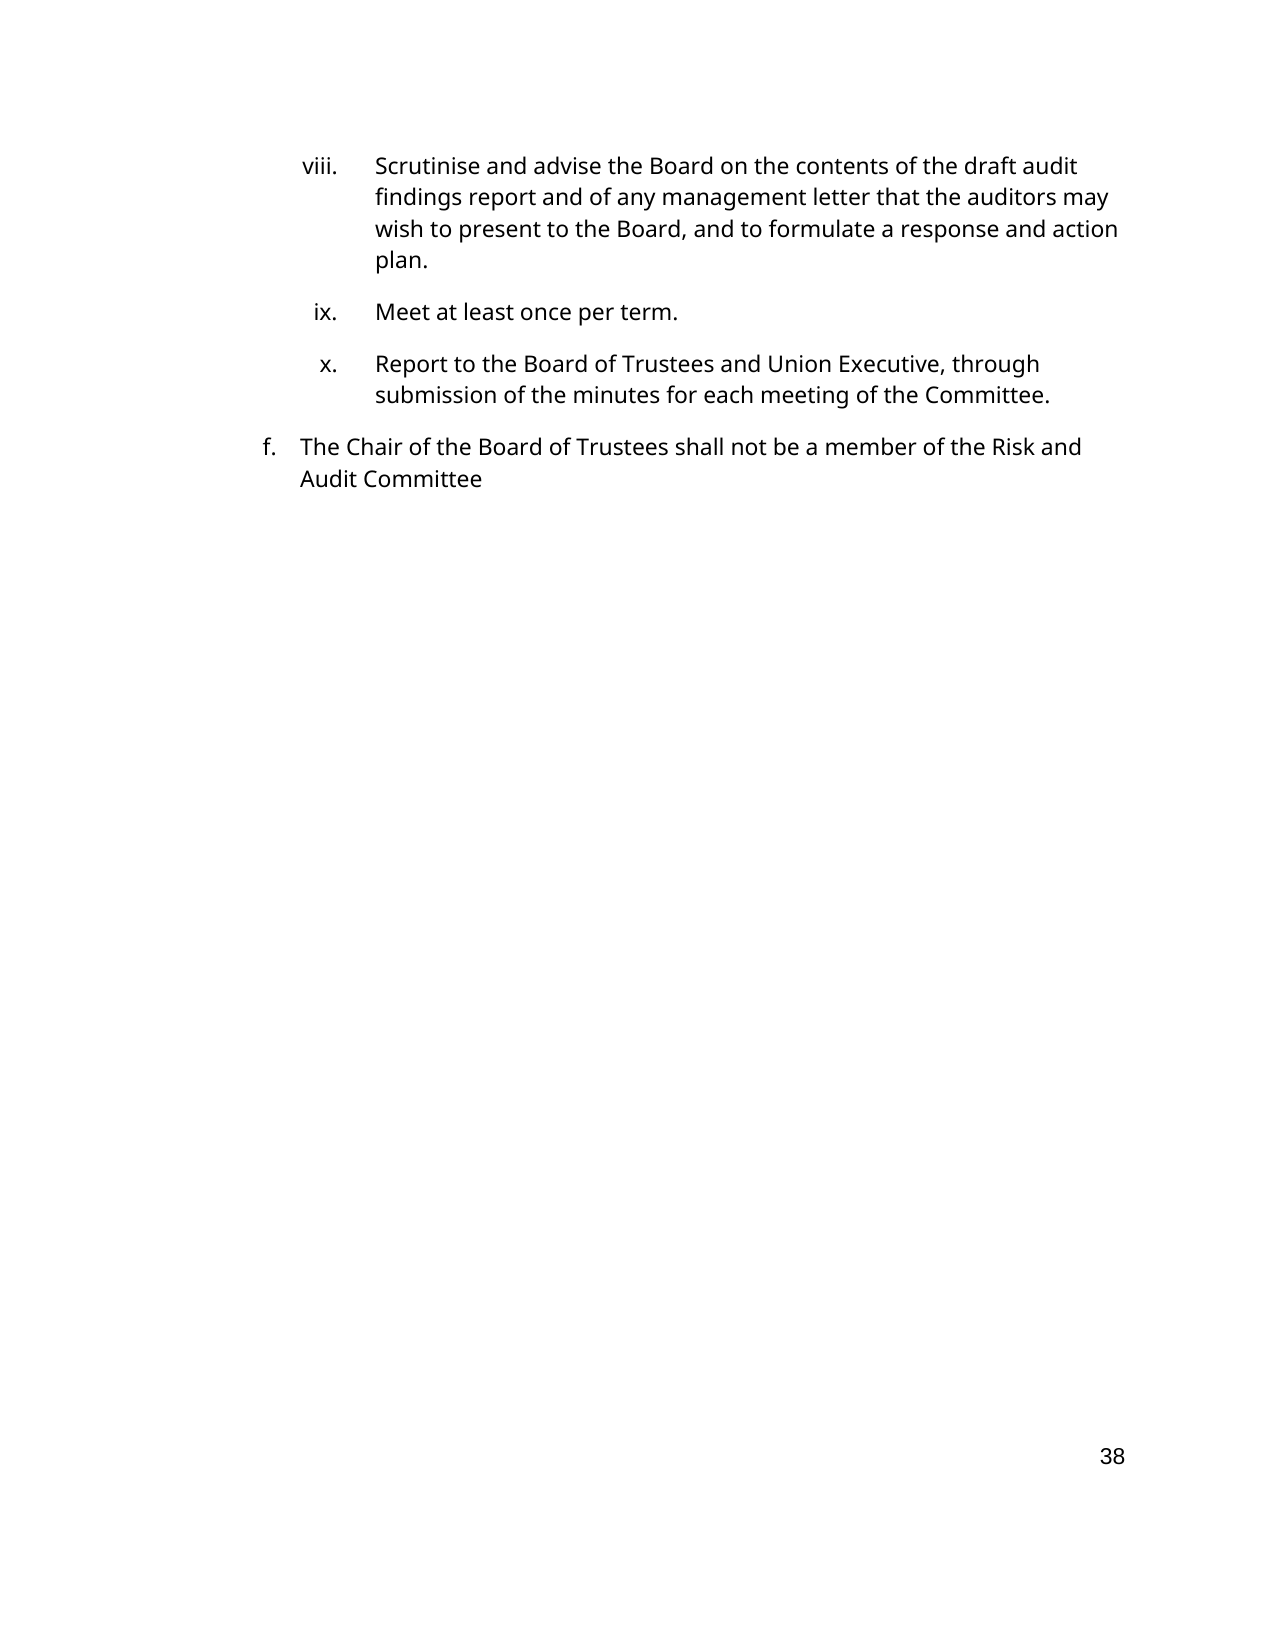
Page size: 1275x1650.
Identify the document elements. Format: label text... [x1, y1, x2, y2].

list Report to the Board of Trustees and Union Executive, through submission of the minutes for each meeting of the Committee. [337, 348, 1125, 410]
list Meet at least once per term. [337, 296, 1125, 327]
list Scrutinise and advise the Board on the contents of the draft audit findings report and of any management letter that the auditors may wish to present to the Board, and to formulate a response and action plan. [337, 150, 1125, 275]
list The Chair of the Board of Trustees shall not be a member of the Risk and Audit Committee [262, 431, 1125, 494]
